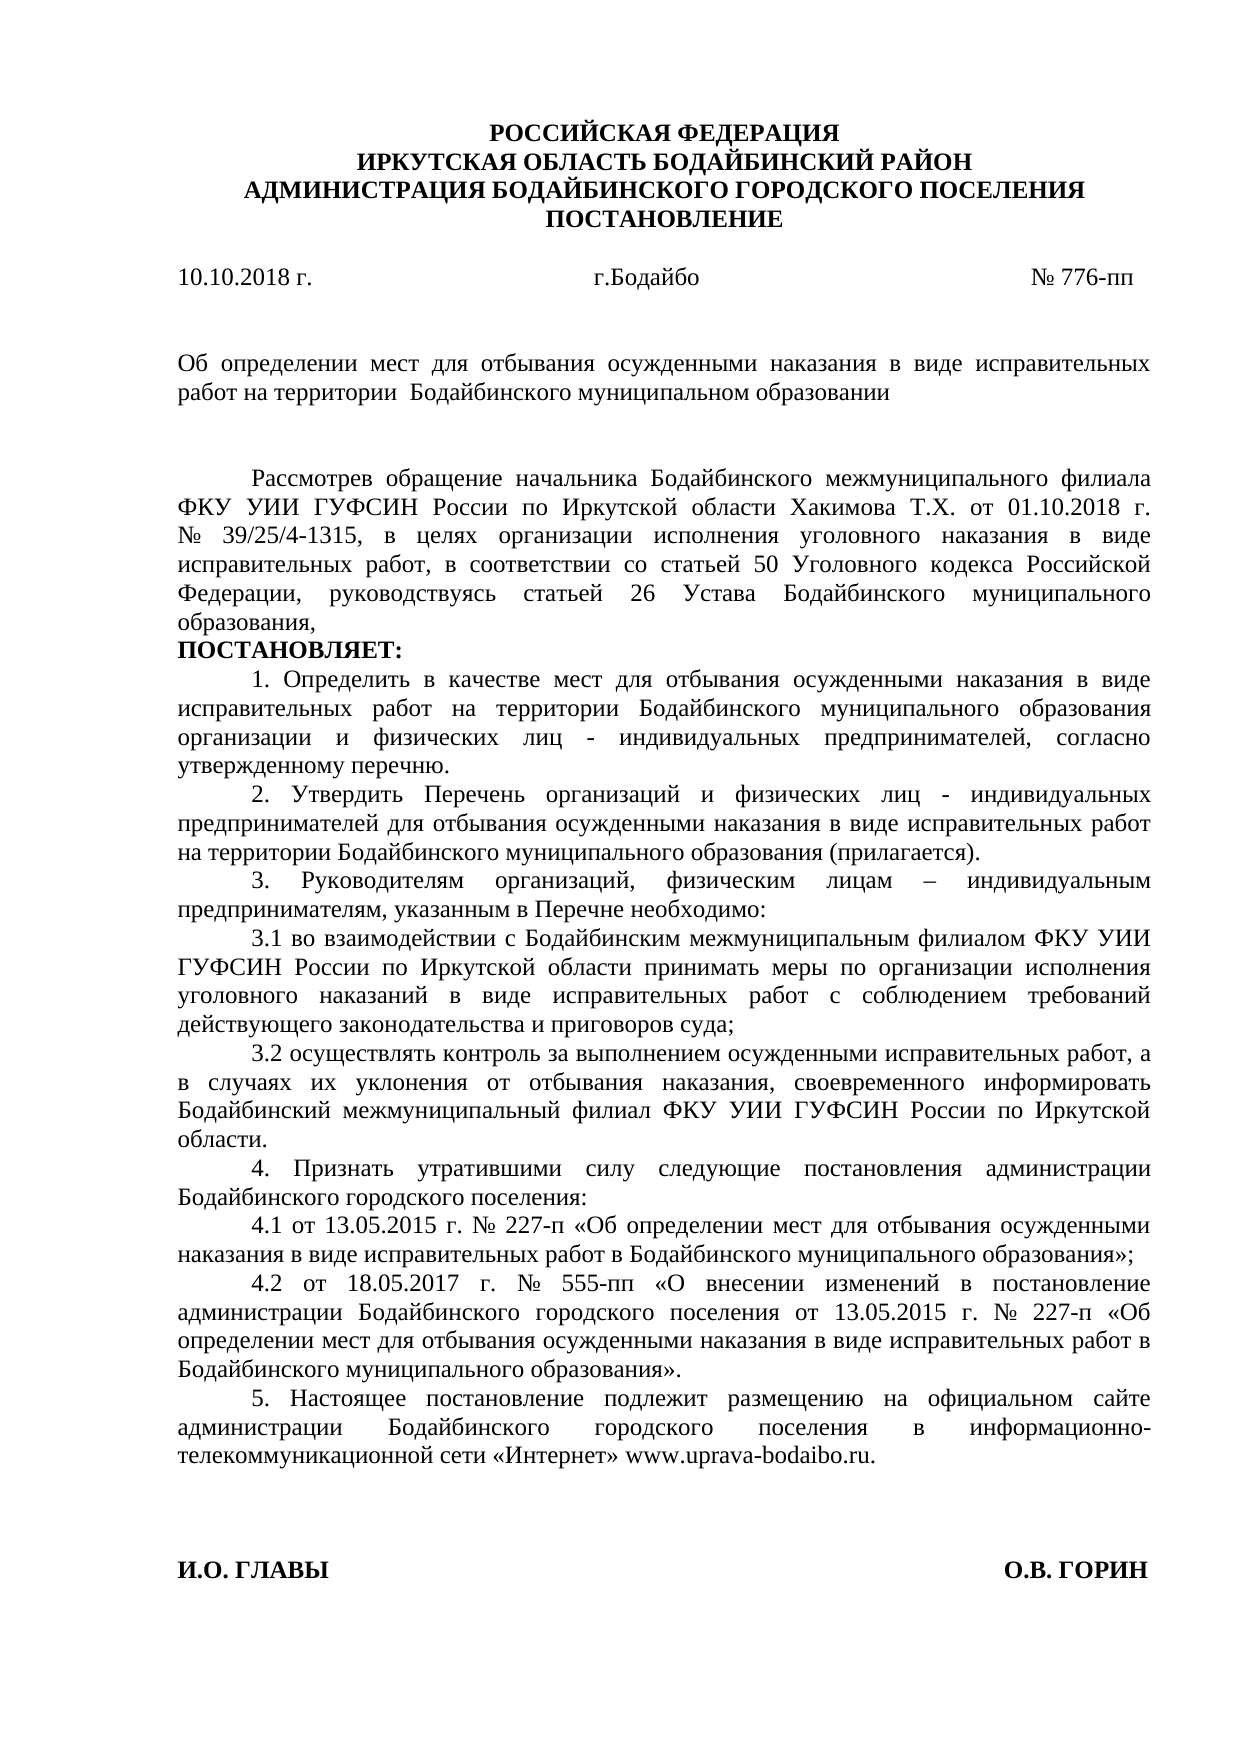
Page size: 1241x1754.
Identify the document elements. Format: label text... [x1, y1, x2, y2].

text 2. Утвердить Перечень организаций и физических лиц - индивидуальных предпринимателей для отбывания осужденными наказания в виде исправительных работ на территории Бодайбинского муниципального образования (прилагается). [177, 779, 1152, 866]
text 3. Руководителям организаций, физическим лицам – индивидуальным предпринимателям, указанным в Перечне необходимо: [177, 866, 1152, 923]
text 4.1 от 13.05.2015 г. № 227-п «Об определении мест для отбывания осужденными наказания в виде исправительных работ в Бодайбинского муниципального образования»; [177, 1211, 1152, 1268]
text 10.10.2018 г. г.Бодайбо № 776-пп [177, 262, 1152, 291]
text АДМИНИСТРАЦИЯ БОДАЙБИНСКОГО ГОРОДСКОГО ПОСЕЛЕНИЯ [177, 176, 1152, 204]
text Рассмотрев обращение начальника Бодайбинского межмуниципального филиала ФКУ УИИ ГУФСИН России по Иркутской области Хакимова Т.Х. от 01.10.2018 г. № 39/25/4-1315, в целях организации исполнения уголовного наказания в виде исправительных работ, в соответствии со статьей 50 Уголовного кодекса Российской Федерации, руководствуясь статьей 26 Устава Бодайбинского муниципального образования, [177, 463, 1152, 636]
text 3.2 осуществлять контроль за выполнением осужденными исправительных работ, а в случаях их уклонения от отбывания наказания, своевременного информировать Бодайбинский межмуниципальный филиал ФКУ УИИ ГУФСИН России по Иркутской области. [177, 1038, 1152, 1153]
text 4. Признать утратившими силу следующие постановления администрации Бодайбинского городского поселения: [177, 1153, 1152, 1211]
text ПОСТАНОВЛЕНИЕ [177, 204, 1152, 233]
text ИРКУТСКАЯ ОБЛАСТЬ БОДАЙБИНСКИЙ РАЙОН [177, 147, 1152, 176]
text 1. Определить в качестве мест для отбывания осужденными наказания в виде исправительных работ на территории Бодайбинского муниципального образования организации и физических лиц - индивидуальных предпринимателей, согласно утвержденному перечню. [177, 664, 1152, 779]
text ПОСТАНОВЛЯЕТ: [177, 636, 1152, 664]
text 5. Настоящее постановление подлежит размещению на официальном сайте администрации Бодайбинского городского поселения в информационно-телекоммуникационной сети «Интернет» www.uprava-bodaibo.ru. [177, 1383, 1152, 1469]
text 3.1 во взаимодействии с Бодайбинским межмуниципальным филиалом ФКУ УИИ ГУФСИН России по Иркутской области принимать меры по организации исполнения уголовного наказаний в виде исправительных работ с соблюдением требований действующего законодательства и приговоров суда; [177, 923, 1152, 1038]
text 4.2 от 18.05.2017 г. № 555-пп «О внесении изменений в постановление администрации Бодайбинского городского поселения от 13.05.2015 г. № 227-п «Об определении мест для отбывания осужденными наказания в виде исправительных работ в Бодайбинского муниципального образования». [177, 1268, 1152, 1383]
text И.О. ГЛАВЫ О.В. ГОРИН [177, 1556, 1152, 1584]
text РОССИЙСКАЯ ФЕДЕРАЦИЯ [177, 118, 1152, 147]
text Об определении мест для отбывания осужденными наказания в виде исправительных работ на территории Бодайбинского муниципальном образовании [177, 348, 1152, 406]
